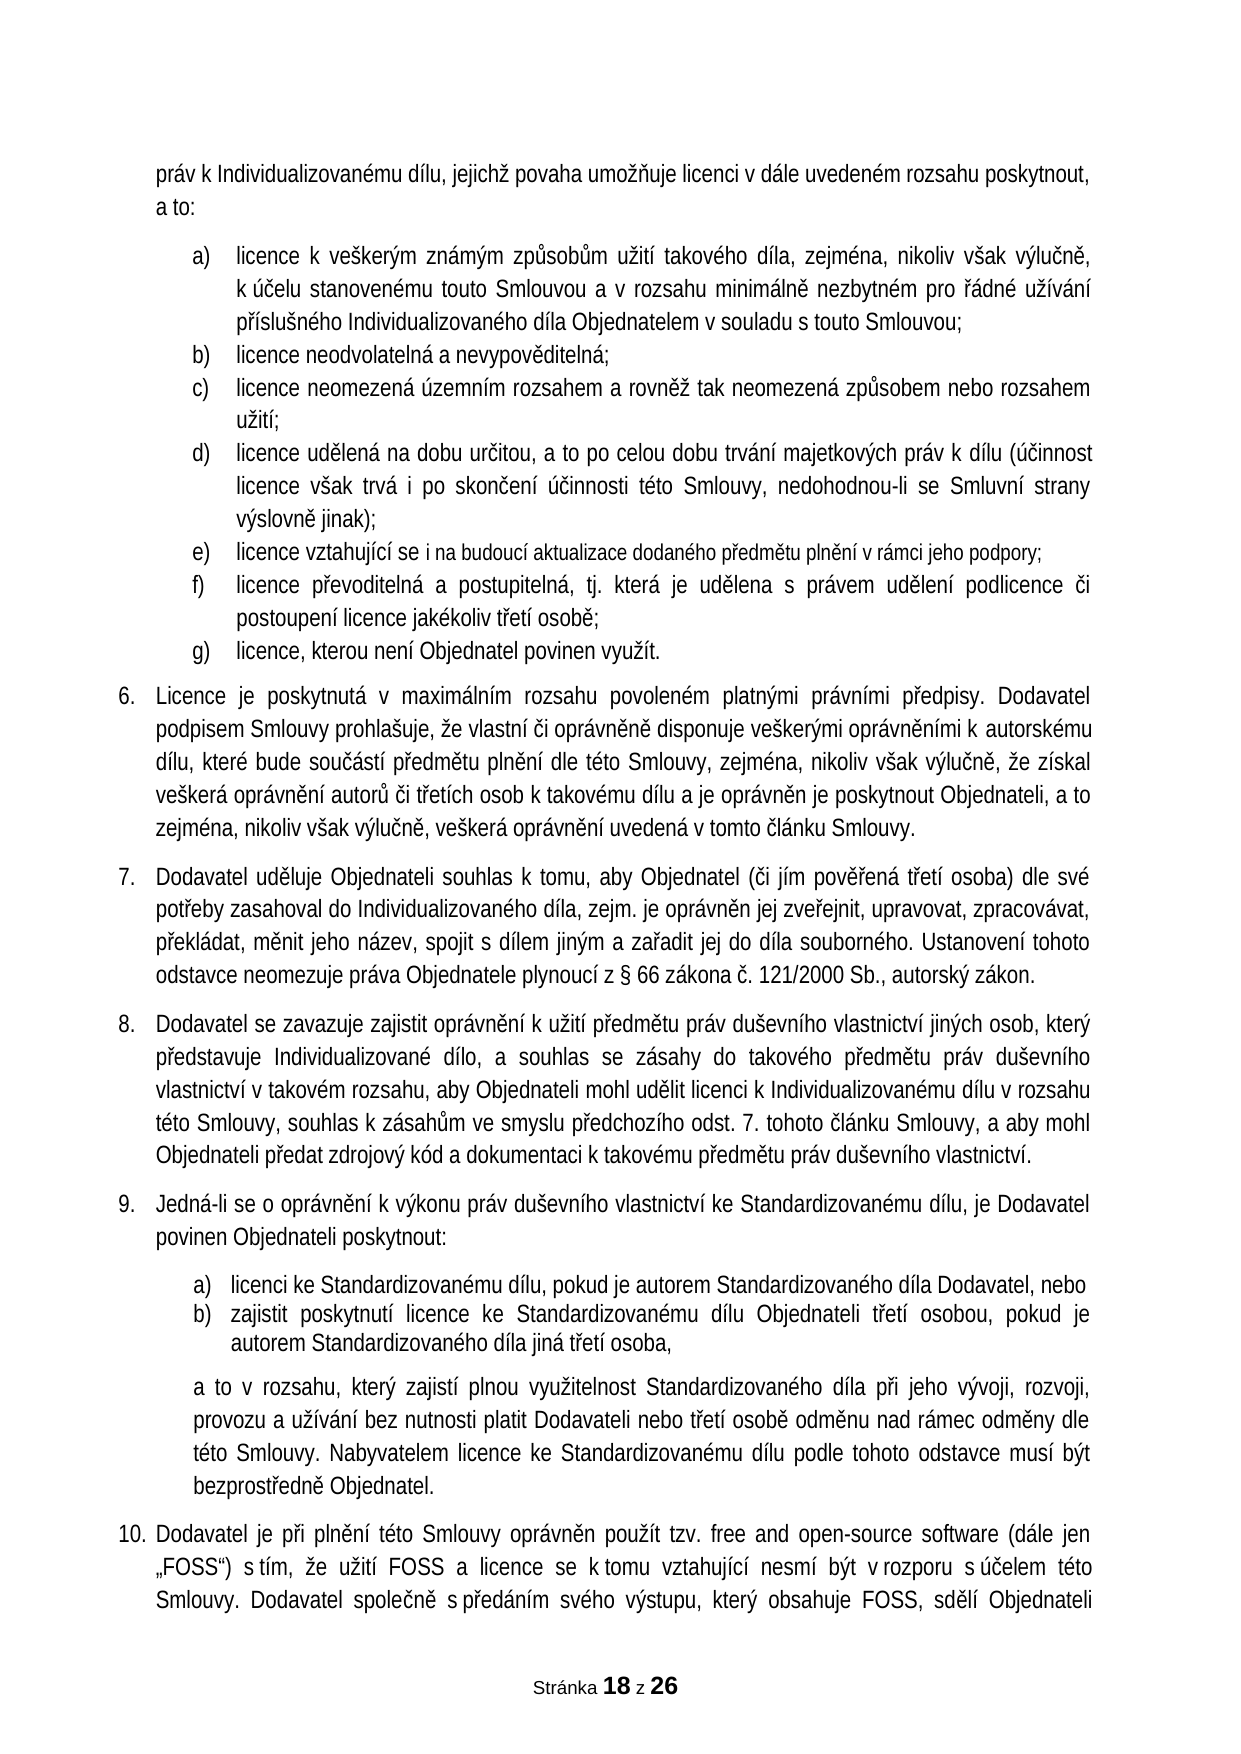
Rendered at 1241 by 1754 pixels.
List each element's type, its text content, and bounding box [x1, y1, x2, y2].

list licenci ke Standardizovanému dílu, pokud je autorem Standardizovaného díla Dodavatel, nebo [193, 1271, 1092, 1299]
list licence k veškerým známým způsobům užití takového díla, zejména, nikoliv však výlučně, k účelu stanovenému touto Smlouvou a v rozsahu minimálně nezbytném pro řádné užívání příslušného Individualizovaného díla Objednatelem v souladu s touto Smlouvou; [192, 241, 1092, 335]
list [118, 1519, 1092, 1614]
list zajistit poskytnutí licence ke Standardizovanému dílu Objednateli třetí osobou, pokud je autorem Standardizovaného díla jiná třetí osoba, [193, 1299, 1092, 1356]
list licence neodvolatelná a nevypověditelná; [192, 340, 1092, 368]
list licence převoditelná a postupitelná, tj. která je udělena s právem udělení podlicence či postoupení licence jakékoliv třetí osobě; [192, 570, 1092, 632]
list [118, 159, 1092, 221]
list licence neomezená územním rozsahem a rovněž tak neomezená způsobem nebo rozsahem užití; [192, 373, 1092, 434]
list Licence je poskytnutá v maximálním rozsahu povoleném platnými právními předpisy. Dodavatel podpisem Smlouvy prohlašuje, že vlastní či oprávněně disponuje veškerými oprávněními k autorskému dílu, které bude součástí předmětu plnění dle této Smlouvy, zejména, nikoliv však výlučně, že získal veškerá oprávnění autorů či třetích osob k takovému dílu a je oprávněn je poskytnout Objednateli, a to zejména, nikoliv však výlučně, veškerá oprávnění uvedená v tomto článku Smlouvy. [118, 681, 1092, 842]
list licence udělená na dobu určitou, a to po celou dobu trvání majetkových práv k dílu (účinnost licence však trvá i po skončení účinnosti této Smlouvy, nedohodnou-li se Smluvní strany výslovně jinak); [192, 438, 1092, 533]
list Jedná-li se o oprávnění k výkonu práv duševního vlastnictví ke Standardizovanému dílu, je Dodavatel povinen Objednateli poskytnout: [118, 1189, 1092, 1251]
list licence vztahující se i na budoucí aktualizace dodaného předmětu plnění v rámci jeho podpory; [192, 537, 1092, 566]
text a to v rozsahu, který zajistí plnou využitelnost Standardizovaného díla při jeho vývoji, rozvoji, provozu a užívání bez nutnosti platit Dodavateli nebo třetí osobě odměnu nad rámec odměny dle této Smlouvy. Nabyvatelem licence ke Standardizovanému dílu podle tohoto odstavce musí být bezprostředně Objednatel. [193, 1372, 1092, 1499]
list Dodavatel uděluje Objednateli souhlas k tomu, aby Objednatel (či jím pověřená třetí osoba) dle své potřeby zasahoval do Individualizovaného díla, zejm. je oprávněn jej zveřejnit, upravovat, zpracovávat, překládat, měnit jeho název, spojit s dílem jiným a zařadit jej do díla souborného. Ustanovení tohoto odstavce neomezuje práva Objednatele plynoucí z § 66 zákona č. 121/2000 Sb., autorský zákon. [118, 862, 1092, 989]
list Dodavatel se zavazuje zajistit oprávnění k užití předmětu práv duševního vlastnictví jiných osob, který představuje Individualizované dílo, a souhlas se zásahy do takového předmětu práv duševního vlastnictví v takovém rozsahu, aby Objednateli mohl udělit licenci k Individualizovanému dílu v rozsahu této Smlouvy, souhlas k zásahům ve smyslu předchozího odst. 7. tohoto článku Smlouvy, a aby mohl Objednateli předat zdrojový kód a dokumentaci k takovému předmětu práv duševního vlastnictví. [118, 1009, 1092, 1169]
list licence, kterou není Objednatel povinen využít. [192, 636, 1092, 664]
